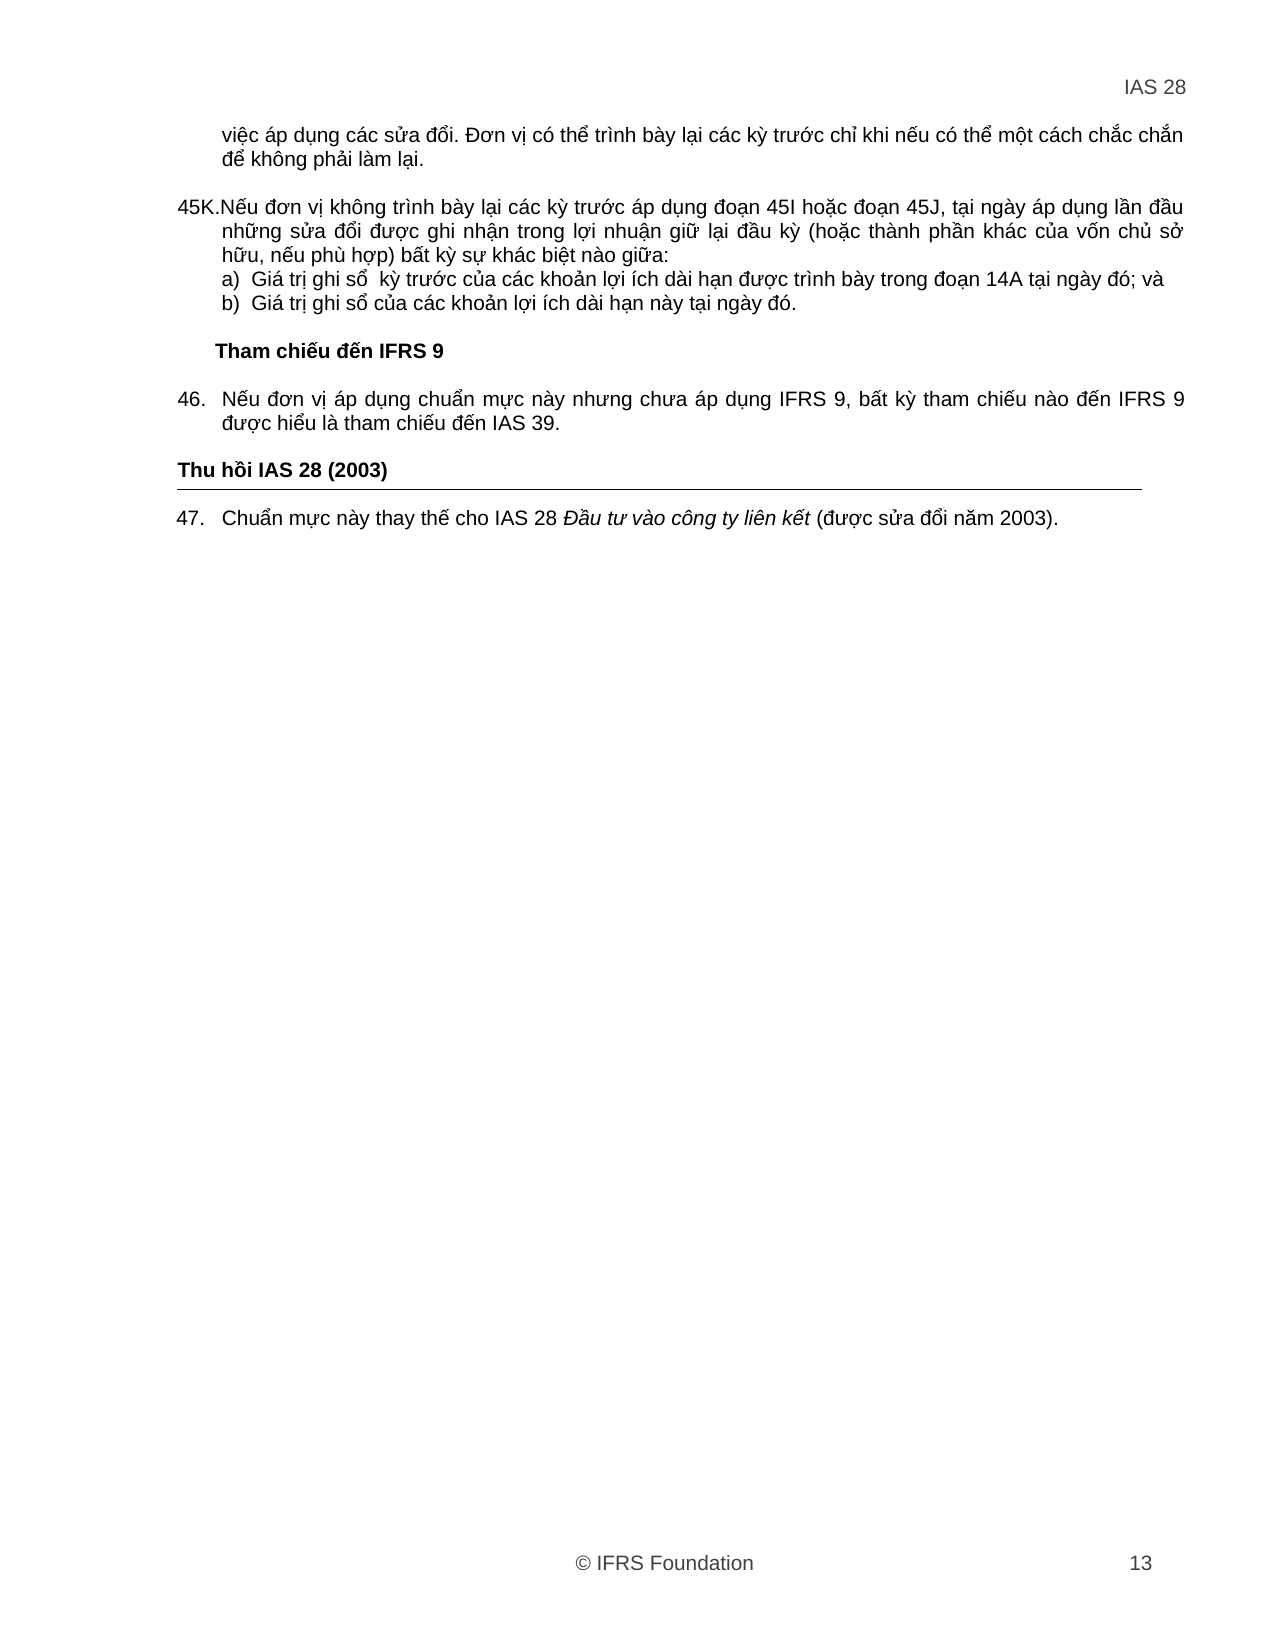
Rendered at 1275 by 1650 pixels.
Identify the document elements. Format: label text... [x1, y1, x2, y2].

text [177, 123, 1186, 171]
text 45K.Nếu đơn vị không trình bày lại các kỳ trước áp dụng đoạn 45I hoặc đoạn 45J, tại ngày áp dụng lần đầu những sửa đổi được ghi nhận trong lợi nhuận giữ lại đầu kỳ (hoặc thành phần khác của vốn chủ sở hữu, nếu phù hợp) bất kỳ sự khác biệt nào giữa: [177, 195, 1186, 267]
list Chuẩn mực này thay thế cho IAS 28 Đầu tư vào công ty liên kết (được sửa đổi năm 2003). [176, 506, 1186, 530]
list Nếu đơn vị áp dụng chuẩn mực này nhưng chưa áp dụng IFRS 9, bất kỳ tham chiếu nào đến IFRS 9 được hiểu là tham chiếu đến IAS 39. [177, 386, 1186, 434]
list Giá trị ghi sổ kỳ trước của các khoản lợi ích dài hạn được trình bày trong đoạn 14A tại ngày đó; và [221, 267, 1186, 291]
text Tham chiếu đến IFRS 9 [177, 338, 1186, 362]
list Giá trị ghi sổ của các khoản lợi ích dài hạn này tại ngày đó. [221, 291, 1186, 314]
text Thu hồi IAS 28 (2003) [177, 458, 1186, 482]
